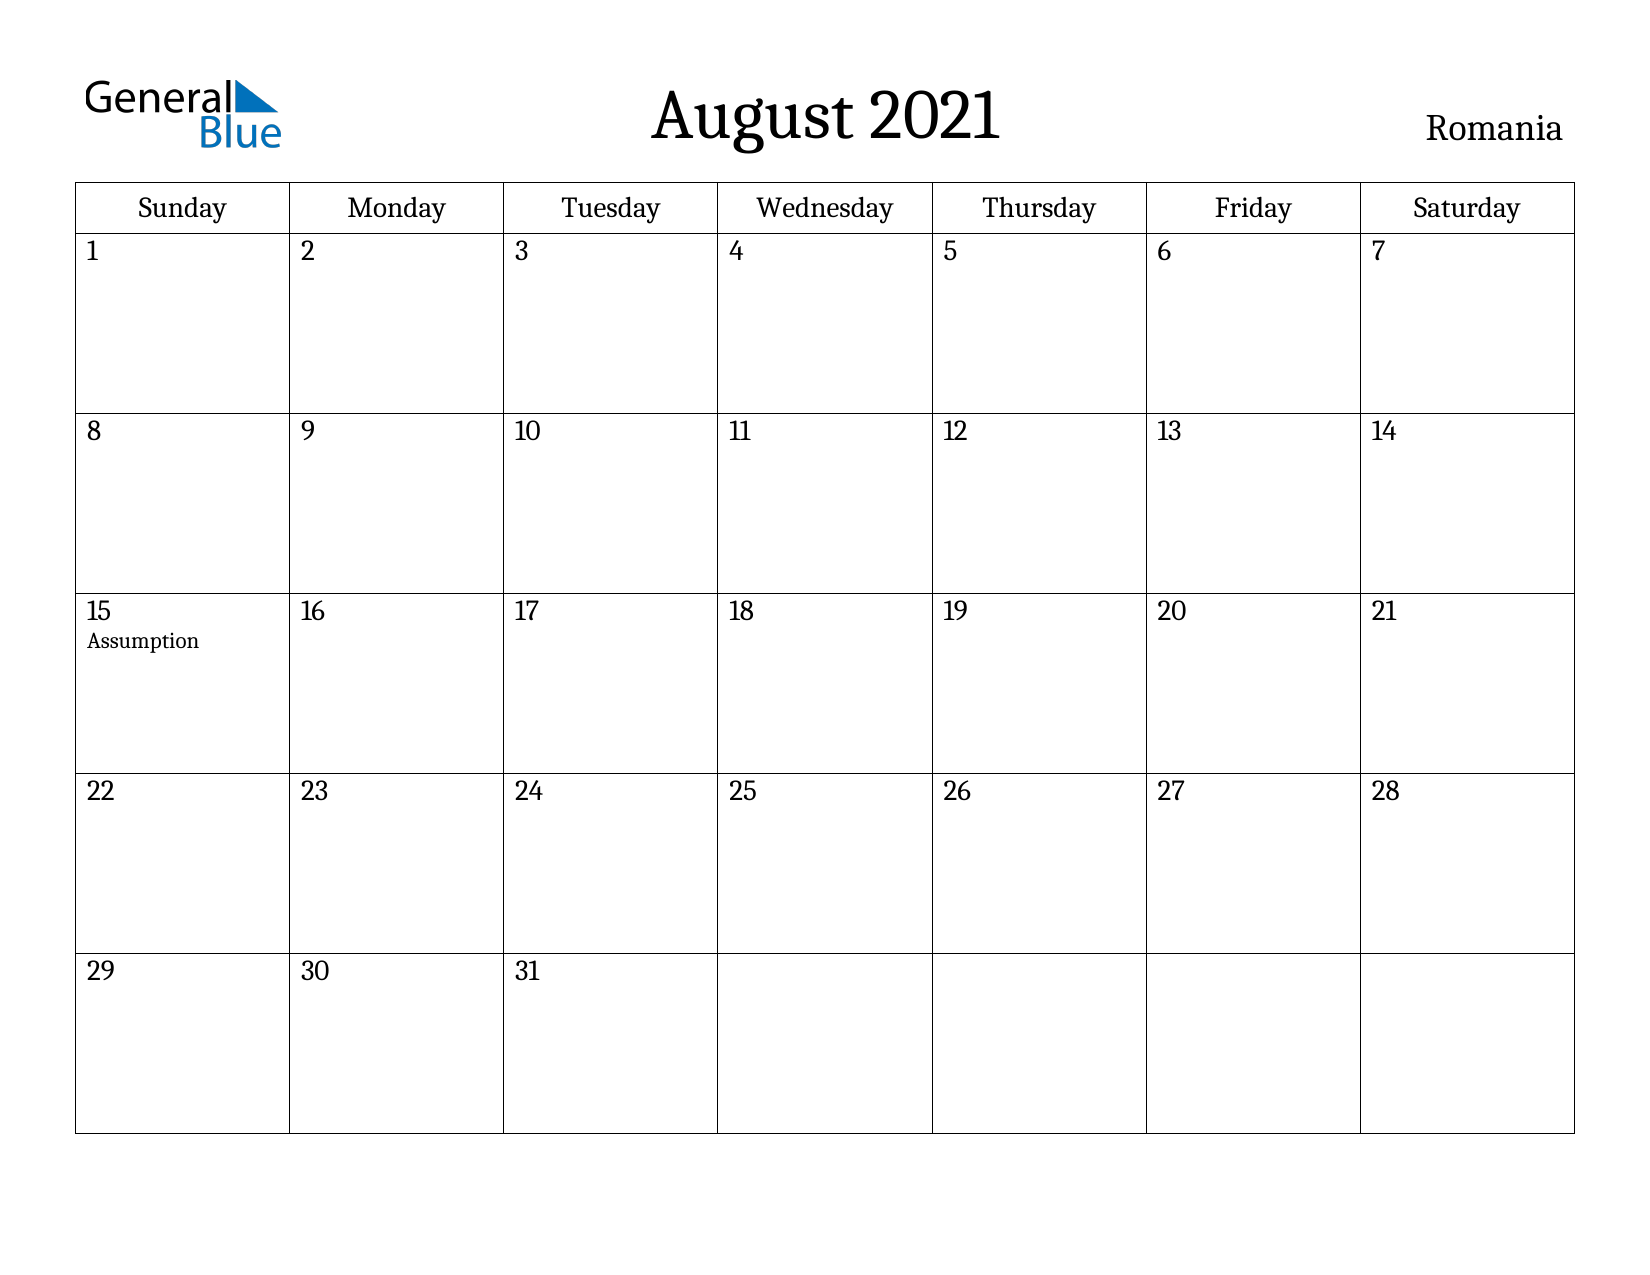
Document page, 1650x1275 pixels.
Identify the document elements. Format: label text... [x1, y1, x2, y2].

table_cell [1361, 954, 1574, 987]
table_cell 23 [290, 774, 503, 807]
table_cell [76, 267, 289, 413]
table_cell 6 [1147, 234, 1360, 267]
table_cell [290, 267, 503, 413]
table_cell [1361, 267, 1574, 413]
table_cell 29 [76, 954, 289, 987]
table_cell [1361, 627, 1574, 773]
table_cell [933, 267, 1146, 413]
table_cell Assumption [76, 627, 289, 773]
table_cell Saturday [1361, 183, 1574, 233]
table_cell 11 [718, 414, 932, 447]
table_cell [718, 988, 932, 1133]
table_cell Sunday [76, 183, 289, 233]
table_cell [504, 267, 717, 413]
table_cell [718, 627, 932, 773]
table_cell [290, 988, 503, 1133]
table_cell [290, 627, 503, 773]
table_cell 15 [76, 594, 289, 627]
table_cell 4 [718, 234, 932, 267]
table_cell 17 [504, 594, 717, 627]
table_cell 3 [504, 234, 717, 267]
table_cell [718, 808, 932, 953]
table_cell [1147, 267, 1360, 413]
table_cell 18 [718, 594, 932, 627]
table_cell 16 [290, 594, 503, 627]
table_cell [718, 267, 932, 413]
picture [86, 80, 281, 148]
table_cell [76, 808, 289, 953]
table_cell [933, 627, 1146, 773]
table_cell 21 [1361, 594, 1574, 627]
table_cell [504, 808, 717, 953]
table_cell 10 [504, 414, 717, 447]
table_cell [504, 627, 717, 773]
table_cell Wednesday [718, 183, 932, 233]
table_cell Thursday [933, 183, 1146, 233]
table_cell 9 [290, 414, 503, 447]
table_cell 7 [1361, 234, 1574, 267]
table_cell [290, 448, 503, 593]
table_cell [1361, 808, 1574, 953]
table_cell 8 [76, 414, 289, 447]
table_cell [504, 448, 717, 593]
table_cell 2 [290, 234, 503, 267]
table_cell [1147, 808, 1360, 953]
table_cell [718, 448, 932, 593]
table_cell 19 [933, 594, 1146, 627]
table_cell [1147, 954, 1360, 987]
table_cell 22 [76, 774, 289, 807]
table_cell 31 [504, 954, 717, 987]
table_cell [718, 954, 932, 987]
table_cell [290, 808, 503, 953]
table_cell [933, 954, 1146, 987]
table_cell [1147, 988, 1360, 1133]
table_cell 20 [1147, 594, 1360, 627]
table_cell [933, 988, 1146, 1133]
table_cell 5 [933, 234, 1146, 267]
table_cell 24 [504, 774, 717, 807]
table_cell 14 [1361, 414, 1574, 447]
table_cell 26 [933, 774, 1146, 807]
table_cell Friday [1147, 183, 1360, 233]
table_cell 30 [290, 954, 503, 987]
table_cell Tuesday [504, 183, 717, 233]
table_cell [76, 988, 289, 1133]
table_cell Monday [290, 183, 503, 233]
table_cell [1361, 448, 1574, 593]
table_cell [933, 448, 1146, 593]
table_cell [1361, 988, 1574, 1133]
table_cell 28 [1361, 774, 1574, 807]
table_cell 27 [1147, 774, 1360, 807]
table_cell [1147, 627, 1360, 773]
table_header Romania [1146, 75, 1574, 182]
table_cell [933, 808, 1146, 953]
table_cell 13 [1147, 414, 1360, 447]
table_cell [504, 988, 717, 1133]
table_cell [1147, 448, 1360, 593]
table_cell 1 [76, 234, 289, 267]
table_header August 2021 [504, 75, 1146, 182]
table_cell 12 [933, 414, 1146, 447]
table_cell [76, 448, 289, 593]
table_cell 25 [718, 774, 932, 807]
table_header [76, 75, 503, 182]
